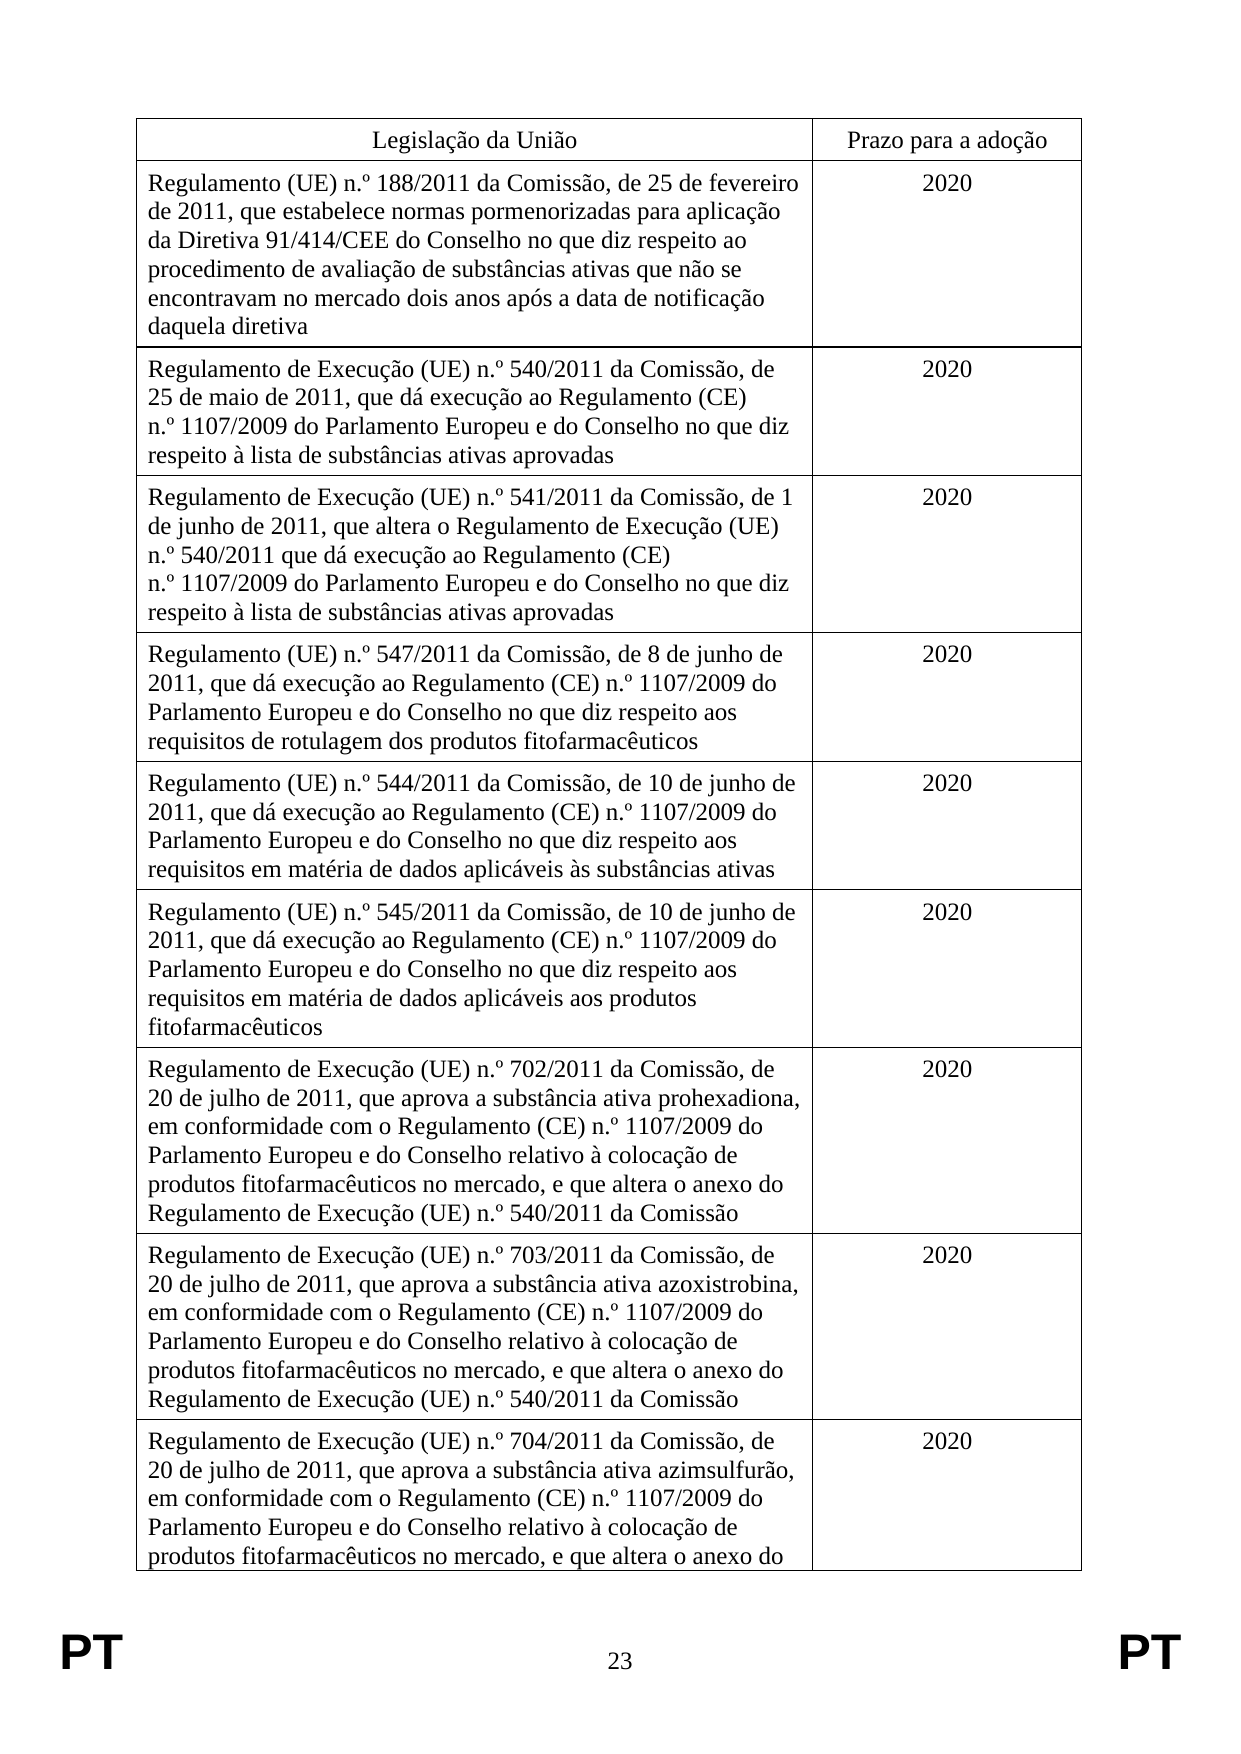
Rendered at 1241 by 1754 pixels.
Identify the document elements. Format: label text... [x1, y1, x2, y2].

table_cell 2020 [813, 1420, 1081, 1570]
table_cell Regulamento (UE) n.º 188/2011 da Comissão, de 25 de fevereiro de 2011, que estabelece normas pormenorizadas para aplicação da Diretiva 91/414/CEE do Conselho no que diz respeito ao procedimento de avaliação de substâncias ativas que não se encontravam no mercado dois anos após a data de notificação daquela diretiva [137, 161, 812, 346]
table_cell Regulamento de Execução (UE) n.º 703/2011 da Comissão, de 20 de julho de 2011, que aprova a substância ativa azoxistrobina, em conformidade com o Regulamento (CE) n.º 1107/2009 do Parlamento Europeu e do Conselho relativo à colocação de produtos fitofarmacêuticos no mercado, e que altera o anexo do Regulamento de Execução (UE) n.º 540/2011 da Comissão [137, 1234, 812, 1419]
table_cell 2020 [813, 633, 1081, 761]
table_cell Regulamento de Execução (UE) n.º 540/2011 da Comissão, de 25 de maio de 2011, que dá execução ao Regulamento (CE) n.º 1107/2009 do Parlamento Europeu e do Conselho no que diz respeito à lista de substâncias ativas aprovadas [137, 348, 812, 475]
table_cell Regulamento (UE) n.º 547/2011 da Comissão, de 8 de junho de 2011, que dá execução ao Regulamento (CE) n.º 1107/2009 do Parlamento Europeu e do Conselho no que diz respeito aos requisitos de rotulagem dos produtos fitofarmacêuticos [137, 633, 812, 761]
table_cell 2020 [813, 348, 1081, 475]
table_cell 2020 [813, 1048, 1081, 1233]
table_cell Regulamento de Execução (UE) n.º 702/2011 da Comissão, de 20 de julho de 2011, que aprova a substância ativa prohexadiona, em conformidade com o Regulamento (CE) n.º 1107/2009 do Parlamento Europeu e do Conselho relativo à colocação de produtos fitofarmacêuticos no mercado, e que altera o anexo do Regulamento de Execução (UE) n.º 540/2011 da Comissão [137, 1048, 812, 1233]
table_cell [137, 1420, 812, 1570]
table_cell 2020 [813, 762, 1081, 889]
table_cell 2020 [813, 476, 1081, 632]
table_cell Regulamento (UE) n.º 545/2011 da Comissão, de 10 de junho de 2011, que dá execução ao Regulamento (CE) n.º 1107/2009 do Parlamento Europeu e do Conselho no que diz respeito aos requisitos em matéria de dados aplicáveis aos produtos fitofarmacêuticos [137, 890, 812, 1047]
table_cell 2020 [813, 890, 1081, 1047]
table_cell Regulamento (UE) n.º 544/2011 da Comissão, de 10 de junho de 2011, que dá execução ao Regulamento (CE) n.º 1107/2009 do Parlamento Europeu e do Conselho no que diz respeito aos requisitos em matéria de dados aplicáveis às substâncias ativas [137, 762, 812, 889]
table_cell 2020 [813, 161, 1081, 346]
table_header Legislação da União [137, 119, 812, 160]
table_header Prazo para a adoção [813, 119, 1081, 160]
table_cell Regulamento de Execução (UE) n.º 541/2011 da Comissão, de 1 de junho de 2011, que altera o Regulamento de Execução (UE) n.º 540/2011 que dá execução ao Regulamento (CE) n.º 1107/2009 do Parlamento Europeu e do Conselho no que diz respeito à lista de substâncias ativas aprovadas [137, 476, 812, 632]
table_cell 2020 [813, 1234, 1081, 1419]
